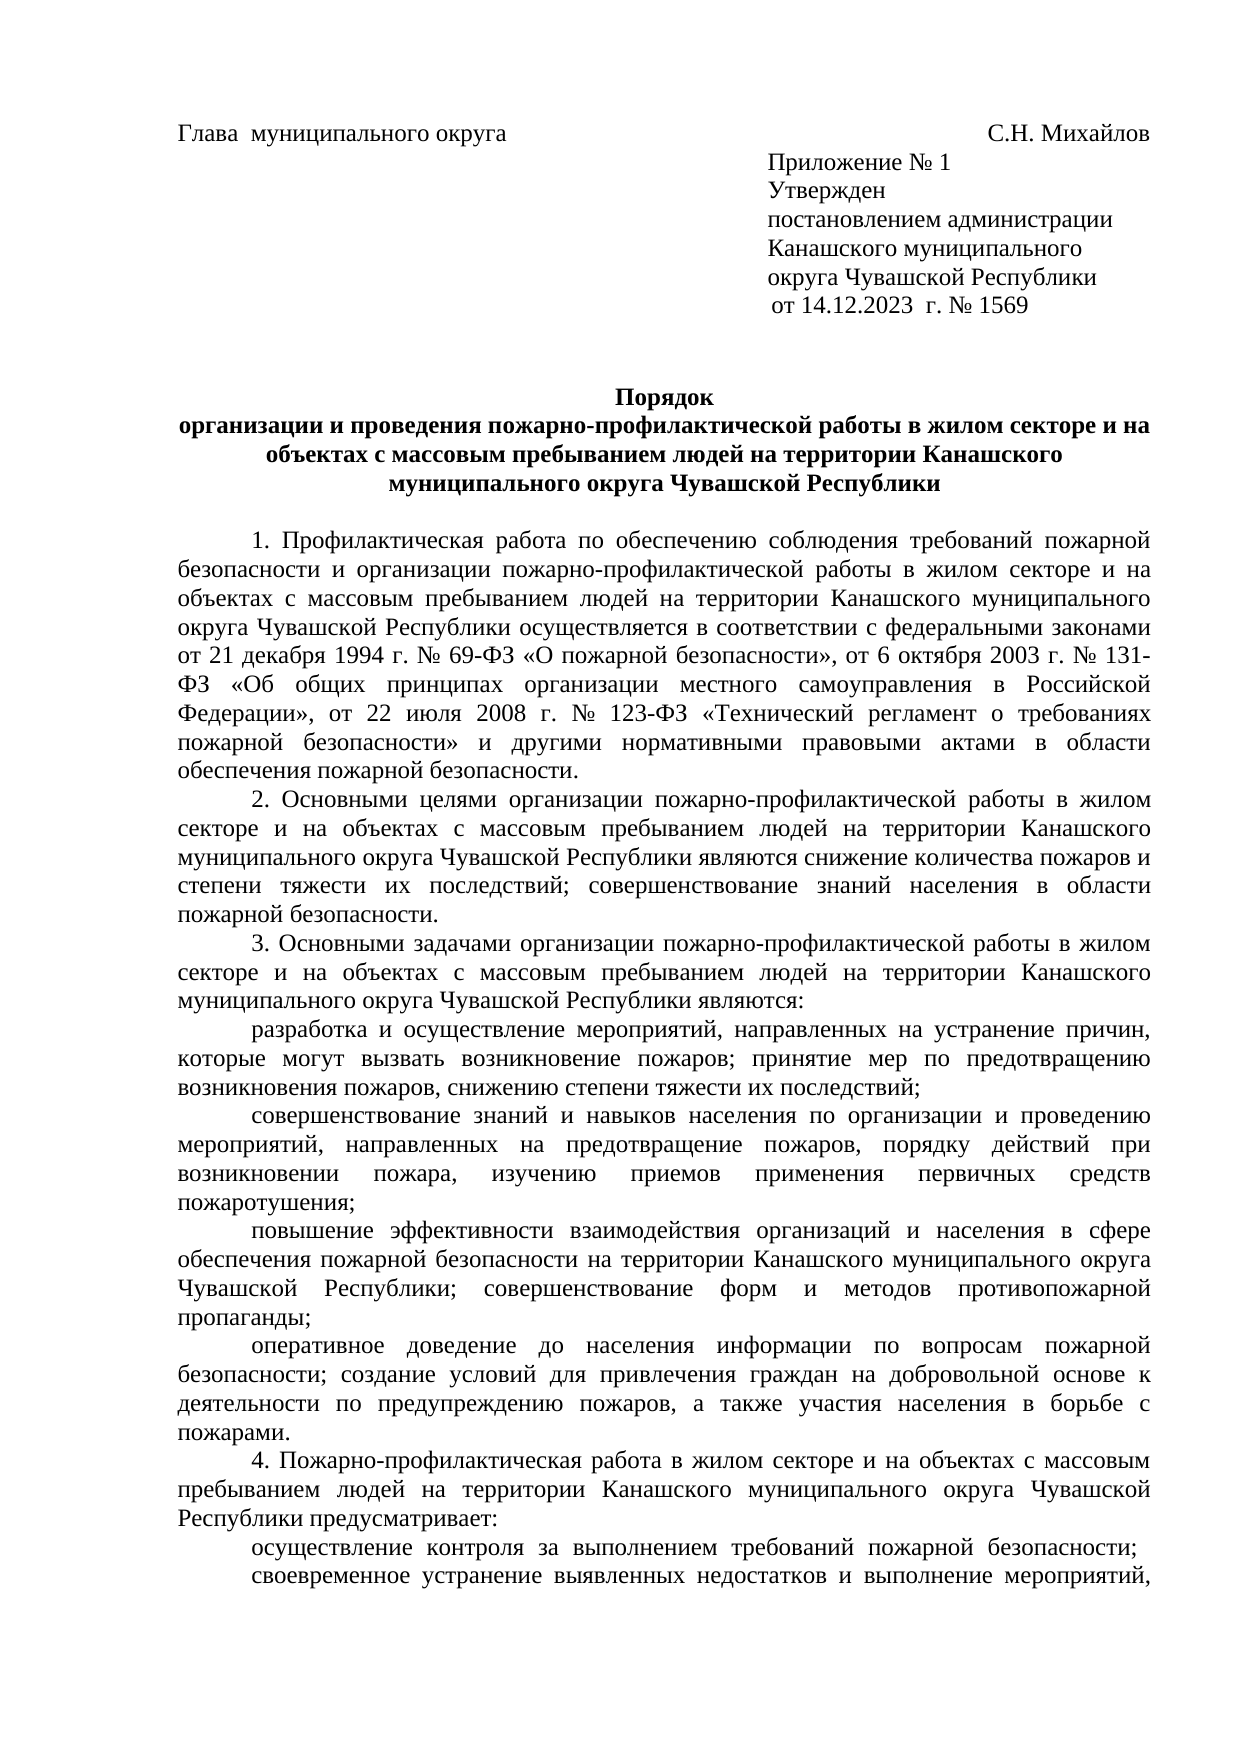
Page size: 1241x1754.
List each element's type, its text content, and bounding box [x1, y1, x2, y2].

text от 14.12.2023 г. № 1569 [177, 291, 1152, 319]
text организации и проведения пожарно-профилактической работы в жилом секторе и на объектах с массовым пребыванием людей на территории Канашского муниципального округа Чувашской Республики [177, 410, 1152, 497]
text 1. Профилактическая работа по обеспечению соблюдения требований пожарной безопасности и организации пожарно-профилактической работы в жилом секторе и на объектах с массовым пребыванием людей на территории Канашского муниципального округа Чувашской Республики осуществляется в соответствии с федеральными законами от 21 декабря 1994 г. № 69-ФЗ «О пожарной безопасности», от 6 октября 2003 г. № 131-ФЗ «Об общих принципах организации местного самоуправления в Российской Федерации», от 22 июля 2008 г. № 123-ФЗ «Технический регламент о требованиях пожарной безопасности» и другими нормативными правовыми актами в области обеспечения пожарной безопасности. [177, 525, 1152, 784]
text Приложение № 1 [177, 147, 1152, 176]
text Утвержден [177, 176, 1152, 204]
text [177, 1532, 1152, 1589]
text оперативное доведение до населения информации по вопросам пожарной безопасности; создание условий для привлечения граждан на добровольной основе к деятельности по предупреждению пожаров, а также участия населения в борьбе с пожарами. [177, 1330, 1152, 1445]
text 3. Основными задачами организации пожарно-профилактической работы в жилом секторе и на объектах с массовым пребыванием людей на территории Канашского муниципального округа Чувашской Республики являются: [177, 928, 1152, 1014]
text повышение эффективности взаимодействия организаций и населения в сфере обеспечения пожарной безопасности на территории Канашского муниципального округа Чувашской Республики; совершенствование форм и методов противопожарной пропаганды; [177, 1215, 1152, 1330]
list Глава муниципального округа С.Н. Михайлов [177, 118, 1152, 147]
text 4. Пожарно-профилактическая работа в жилом секторе и на объектах с массовым пребыванием людей на территории Канашского муниципального округа Чувашской Республики предусматривает: [177, 1445, 1152, 1532]
text разработка и осуществление мероприятий, направленных на устранение причин, которые могут вызвать возникновение пожаров; принятие мер по предотвращению возникновения пожаров, снижению степени тяжести их последствий; [177, 1014, 1152, 1100]
text 2. Основными целями организации пожарно-профилактической работы в жилом секторе и на объектах с массовым пребыванием людей на территории Канашского муниципального округа Чувашской Республики являются снижение количества пожаров и степени тяжести их последствий; совершенствование знаний населения в области пожарной безопасности. [177, 784, 1152, 928]
text Порядок [177, 382, 1152, 410]
text постановлением администрации Канашского муниципального округа Чувашской Республики [177, 204, 1152, 291]
text совершенствование знаний и навыков населения по организации и проведению мероприятий, направленных на предотвращение пожаров, порядку действий при возникновении пожара, изучению приемов применения первичных средств пожаротушения; [177, 1100, 1152, 1215]
